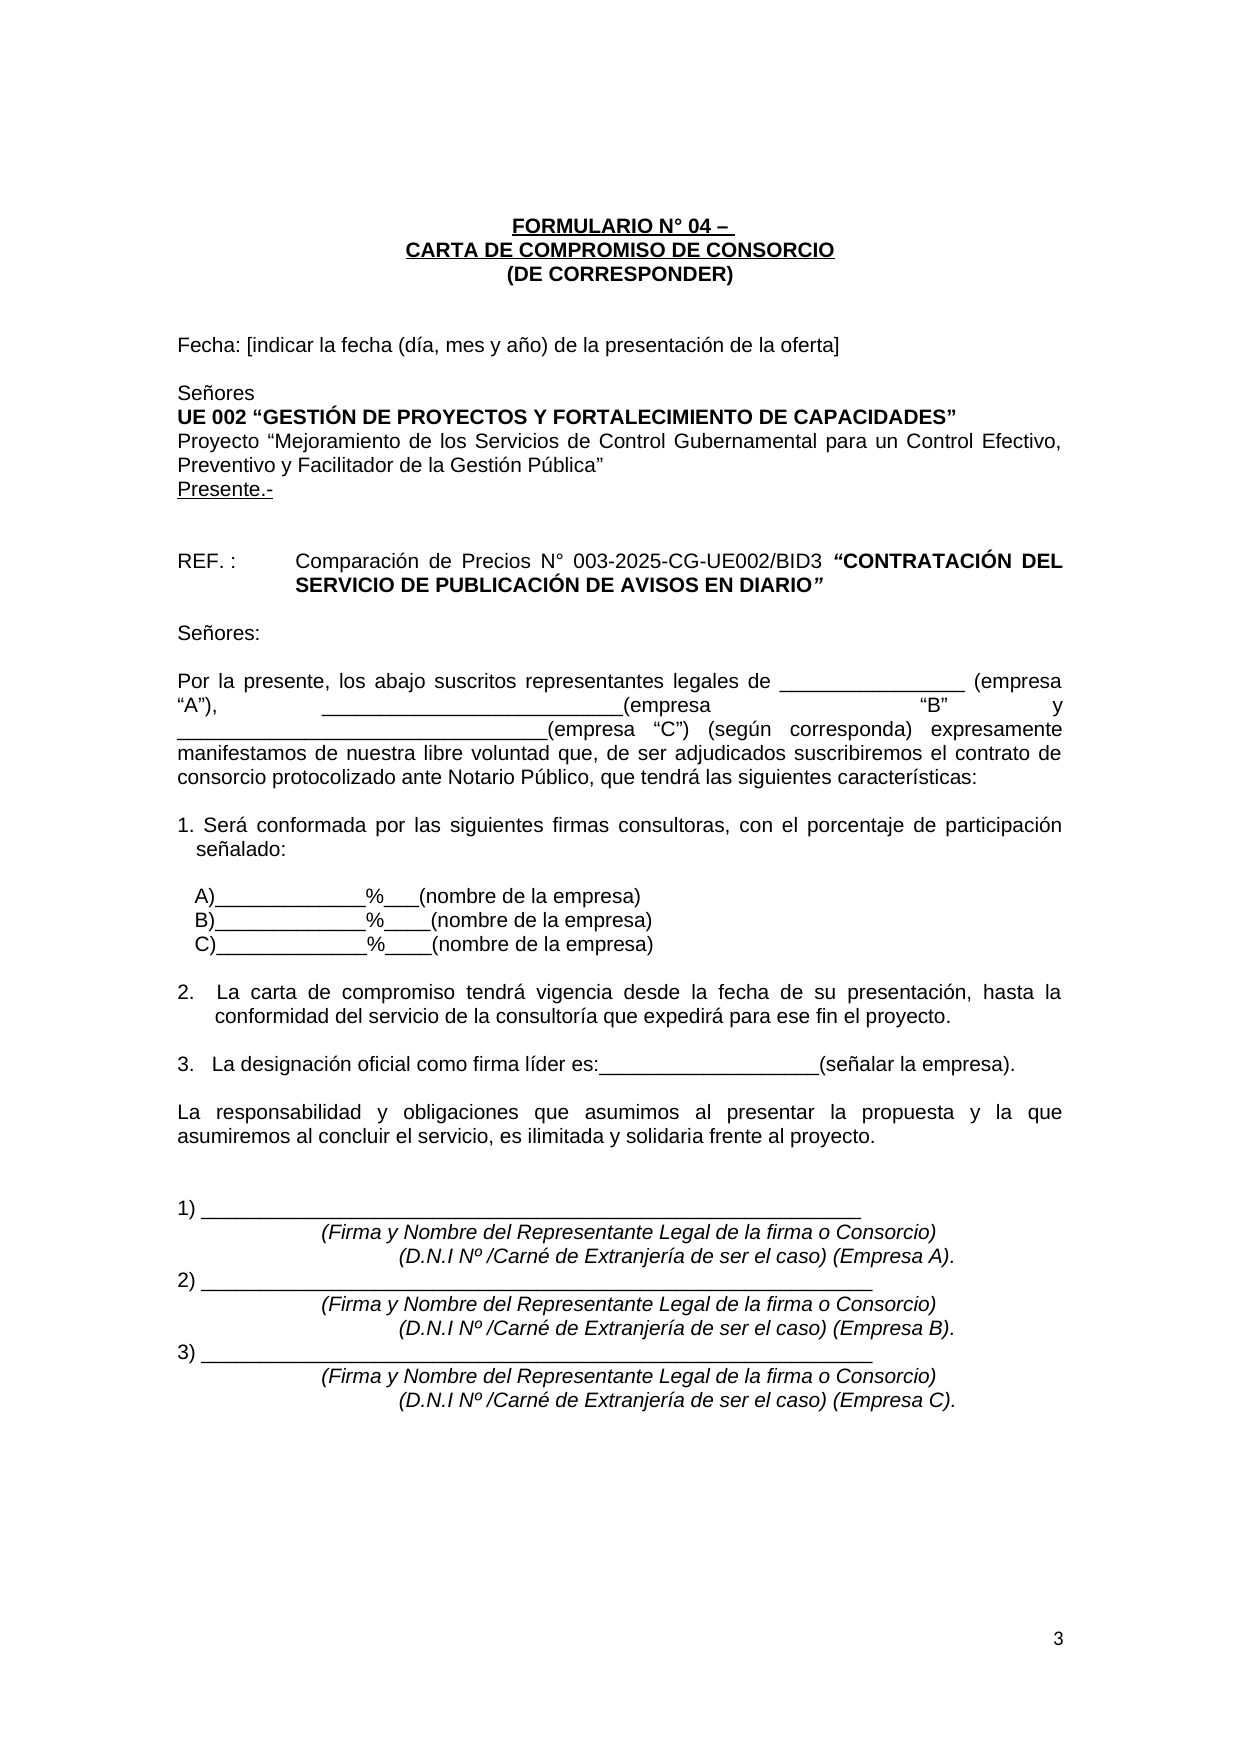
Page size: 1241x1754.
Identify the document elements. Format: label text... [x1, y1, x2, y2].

text 3) __________________________________________________________ [177, 1339, 1063, 1363]
text 2) __________________________________________________________ [177, 1268, 1063, 1292]
text Fecha: [indicar la fecha (día, mes y año) de la presentación de la oferta] [177, 333, 1063, 357]
text 3. La designación oficial como firma líder es:___________________(señalar la empresa). [177, 1052, 1063, 1076]
text UE 002 “GESTIÓN DE PROYECTOS Y FORTALECIMIENTO DE CAPACIDADES” [177, 405, 1063, 429]
text B)_____________%____(nombre de la empresa) [177, 908, 1077, 932]
text Señores [177, 381, 1063, 405]
text (DE CORRESPONDER) [177, 261, 1063, 285]
text (D.N.I Nº /Carné de Extranjería de ser el caso) (Empresa A). [177, 1244, 1063, 1268]
text 1. Será conformada por las siguientes firmas consultoras, con el porcentaje de participación señalado: [177, 812, 1063, 860]
text (D.N.I Nº /Carné de Extranjería de ser el caso) (Empresa C). [177, 1387, 1063, 1411]
text 2. La carta de compromiso tendrá vigencia desde la fecha de su presentación, hasta la conformidad del servicio de la consultoría que expedirá para ese fin el proyecto. [177, 980, 1063, 1028]
text REF. : Comparación de Precios N° 003-2025-CG-UE002/BID3 “CONTRATACIÓN DEL SERVICIO DE PUBLICACIÓN DE AVISOS EN DIARIO” [177, 549, 1063, 597]
text CARTA DE COMPROMISO DE CONSORCIO [177, 237, 1063, 261]
text Presente.- [177, 477, 1063, 501]
text Proyecto “Mejoramiento de los Servicios de Control Gubernamental para un Control Efectivo, Preventivo y Facilitador de la Gestión Pública” [177, 429, 1063, 477]
text (Firma y Nombre del Representante Legal de la firma o Consorcio) [177, 1220, 1063, 1244]
text 1) _________________________________________________________ [177, 1196, 1063, 1220]
text (D.N.I Nº /Carné de Extranjería de ser el caso) (Empresa B). [177, 1316, 1063, 1339]
text A)_____________%___(nombre de la empresa) [177, 884, 1063, 908]
text La responsabilidad y obligaciones que asumimos al presentar la propuesta y la que asumiremos al concluir el servicio, es ilimitada y solidaria frente al proyecto. [177, 1100, 1063, 1148]
text Por la presente, los abajo suscritos representantes legales de ________________ (empresa “A”), __________________________(empresa “B” y ________________________________(empresa “C”) (según corresponda) expresamente manifestamos de nuestra libre voluntad que, de ser adjudicados suscribiremos el contrato de consorcio protocolizado ante Notario Público, que tendrá las siguientes características: [177, 669, 1063, 788]
text (Firma y Nombre del Representante Legal de la firma o Consorcio) [177, 1363, 1063, 1387]
text FORMULARIO N° 04 – [177, 213, 1063, 237]
text (Firma y Nombre del Representante Legal de la firma o Consorcio) [177, 1292, 1063, 1316]
text Señores: [177, 621, 1063, 645]
text C)_____________%____(nombre de la empresa) [177, 932, 1063, 956]
